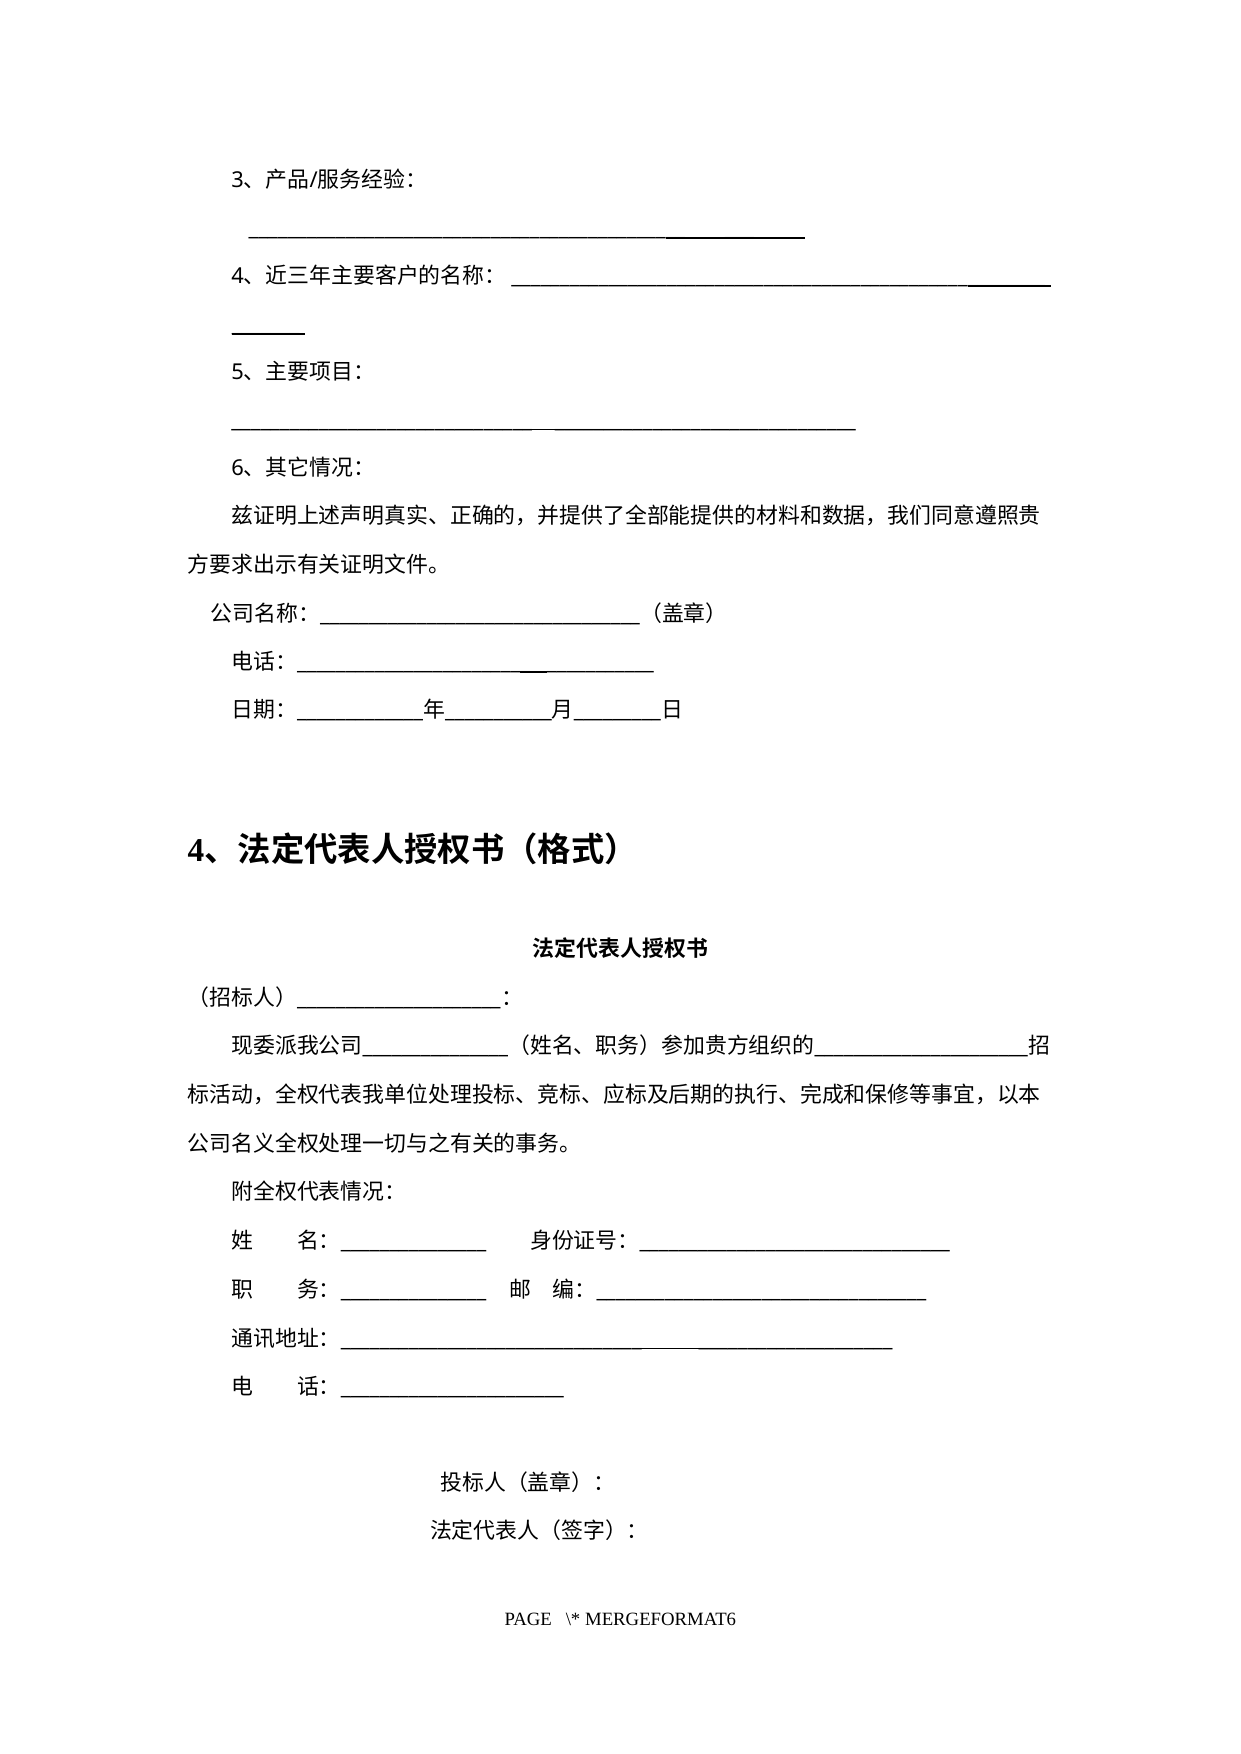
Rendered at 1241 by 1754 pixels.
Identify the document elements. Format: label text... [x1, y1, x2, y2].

text 电话：________________________ ___________ [187, 644, 1053, 676]
text 法定代表人授权书 [187, 931, 1053, 963]
text 6、其它情况： [231, 449, 1053, 482]
text 日期：_____________年___________月_________日 [187, 692, 1053, 724]
text 投标人（盖章）： [187, 1465, 1053, 1497]
text （招标人）_____________________： [187, 979, 1053, 1012]
text _____________________________________________ ___ [232, 210, 1053, 243]
text 现委派我公司_______________（姓名、职务）参加贵方组织的______________________招标活动，全权代表我单位处理投标、竞标、应标及后期的执行、完成和保修等事宜，以本公司名义全权处理一切与之有关的事务。 附全权代表情况： 姓 名：_______________ 身份证号：________________________________ 职 务：_______________ 邮 编：__________________________________ 通讯地址：_______________________________ ____________________ 电 话：_______________________ [187, 1028, 1053, 1401]
text _______________________________ _______________________________ [231, 402, 1053, 435]
text 兹证明上述声明真实、正确的，并提供了全部能提供的材料和数据，我们同意遵照贵方要求出示有关证明文件。 公司名称：_________________________________（盖章） [187, 498, 1053, 628]
text 4、近三年主要客户的名称： _______________________________________________________ _______ [231, 258, 1053, 339]
text 3、产品/服务经验： [231, 162, 1053, 194]
text 法定代表人（签字）： [187, 1513, 1053, 1546]
text 5、主要项目： [231, 354, 1053, 386]
subtitle 4、法定代表人授权书（格式） [187, 815, 1053, 880]
